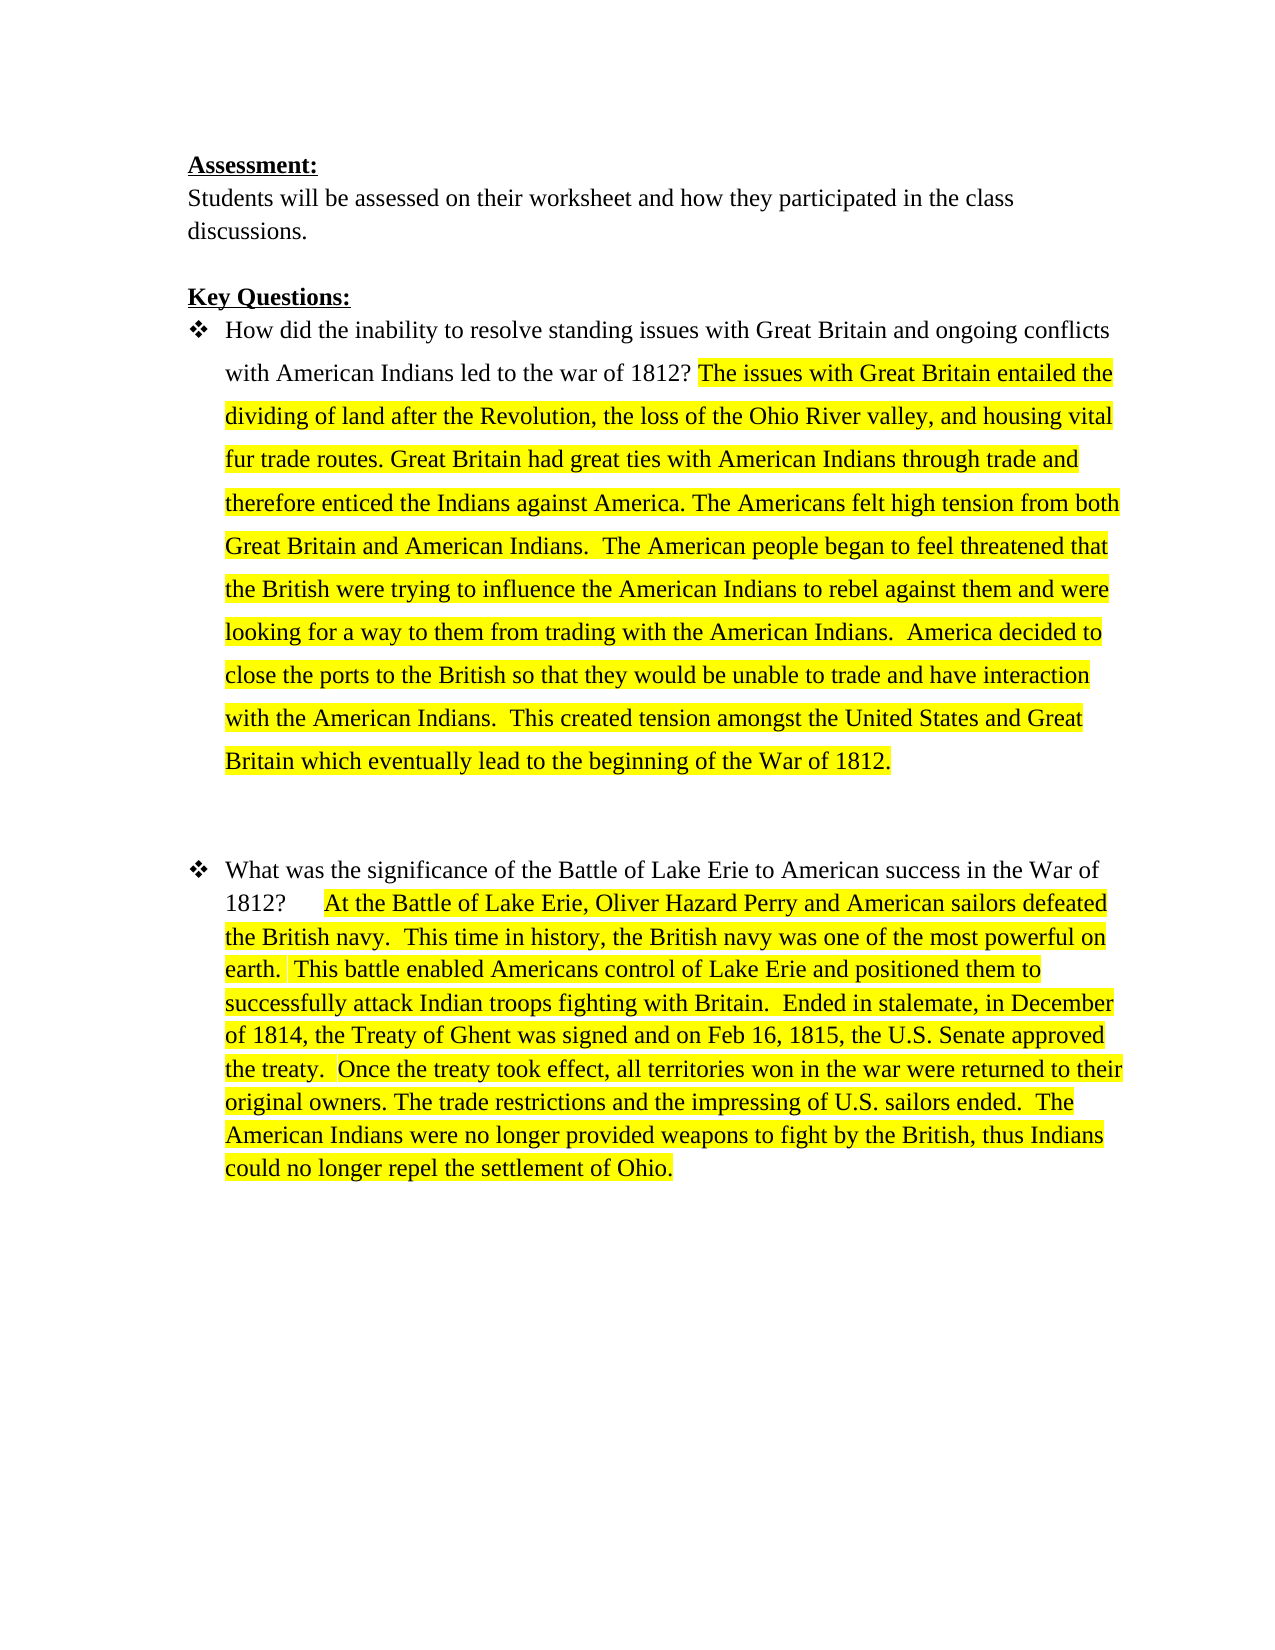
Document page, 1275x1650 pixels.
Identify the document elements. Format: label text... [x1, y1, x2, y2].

list Students will be assessed on their worksheet and how they participated in the class discussions. [187, 183, 1125, 245]
list Assessment: [187, 150, 1125, 179]
list Key Questions: [187, 282, 1125, 311]
list What was the significance of the Battle of Lake Erie to American success in the War of 1812? At the Battle of Lake Erie, Oliver Hazard Perry and American sailors defeated the British navy. This time in history, the British navy was one of the most powerful on earth. This battle enabled Americans control of Lake Erie and positioned them to successfully attack Indian troops fighting with Britain. Ended in stalemate, in December of 1814, the Treaty of Ghent was signed and on Feb 16, 1815, the U.S. Senate approved the treaty. Once the treaty took effect, all territories won in the war were returned to their original owners. The trade restrictions and the impressing of U.S. sailors ended. The American Indians were no longer provided weapons to fight by the British, thus Indians could no longer repel the settlement of Ohio. [187, 856, 1125, 1181]
list How did the inability to resolve standing issues with Great Britain and ongoing conflicts with American Indians led to the war of 1812? The issues with Great Britain entailed the dividing of land after the Revolution, the loss of the Ohio River valley, and housing vital fur trade routes. Great Britain had great ties with American Indians through trade and therefore enticed the Indians against America. The Americans felt high tension from both Great Britain and American Indians. The American people began to feel threatened that the British were trying to influence the American Indians to rebel against them and were looking for a way to them from trading with the American Indians. America decided to close the ports to the British so that they would be unable to trade and have interaction with the American Indians. This created tension amongst the United States and Great Britain which eventually lead to the beginning of the War of 1812. [187, 315, 1125, 775]
